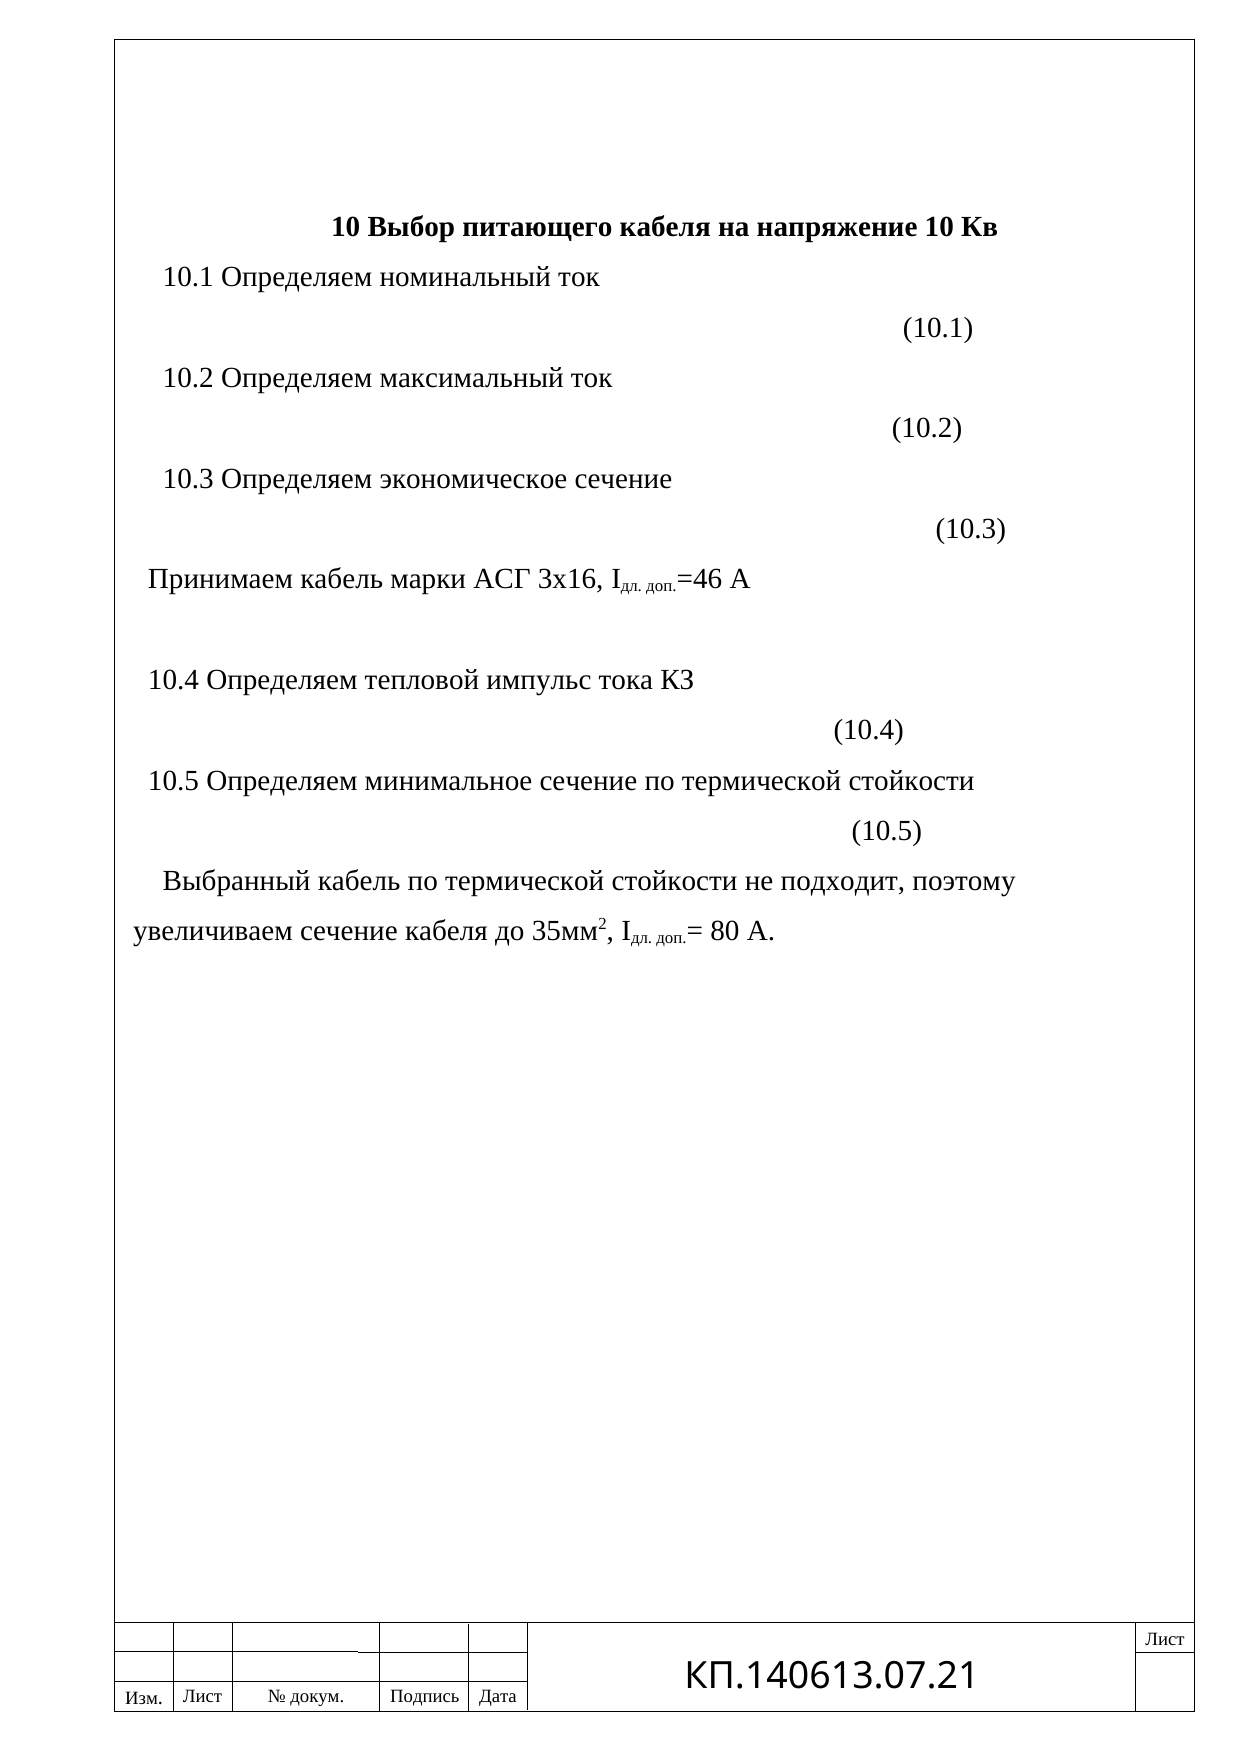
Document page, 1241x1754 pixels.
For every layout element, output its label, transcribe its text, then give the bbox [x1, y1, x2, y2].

text 10 Выбор питающего кабеля на напряжение 10 Кв [133, 209, 1166, 243]
text 10.3 Определяем экономическое сечение [133, 461, 1166, 494]
text 10.1 Определяем номинальный ток [133, 259, 1166, 293]
text 10.5 Определяем минимальное сечение по термической стойкости [118, 763, 1166, 796]
text 10.4 Определяем тепловой импульс тока КЗ [118, 662, 1166, 696]
text (10.3) [118, 511, 1166, 544]
text (10.4) [118, 712, 1166, 746]
text Принимаем кабель марки АСГ 3х16, Iдл. доп.=46 А [118, 561, 1166, 595]
text (10.2) [133, 410, 1166, 444]
text Выбранный кабель по термической стойкости не подходит, поэтому увеличиваем сечение кабеля до 35мм2, Iдл. доп.= 80 А. [133, 863, 1166, 947]
text (10.5) [118, 813, 1166, 846]
text 10.2 Определяем максимальный ток [133, 360, 1166, 394]
text (10.1) [133, 310, 1166, 343]
